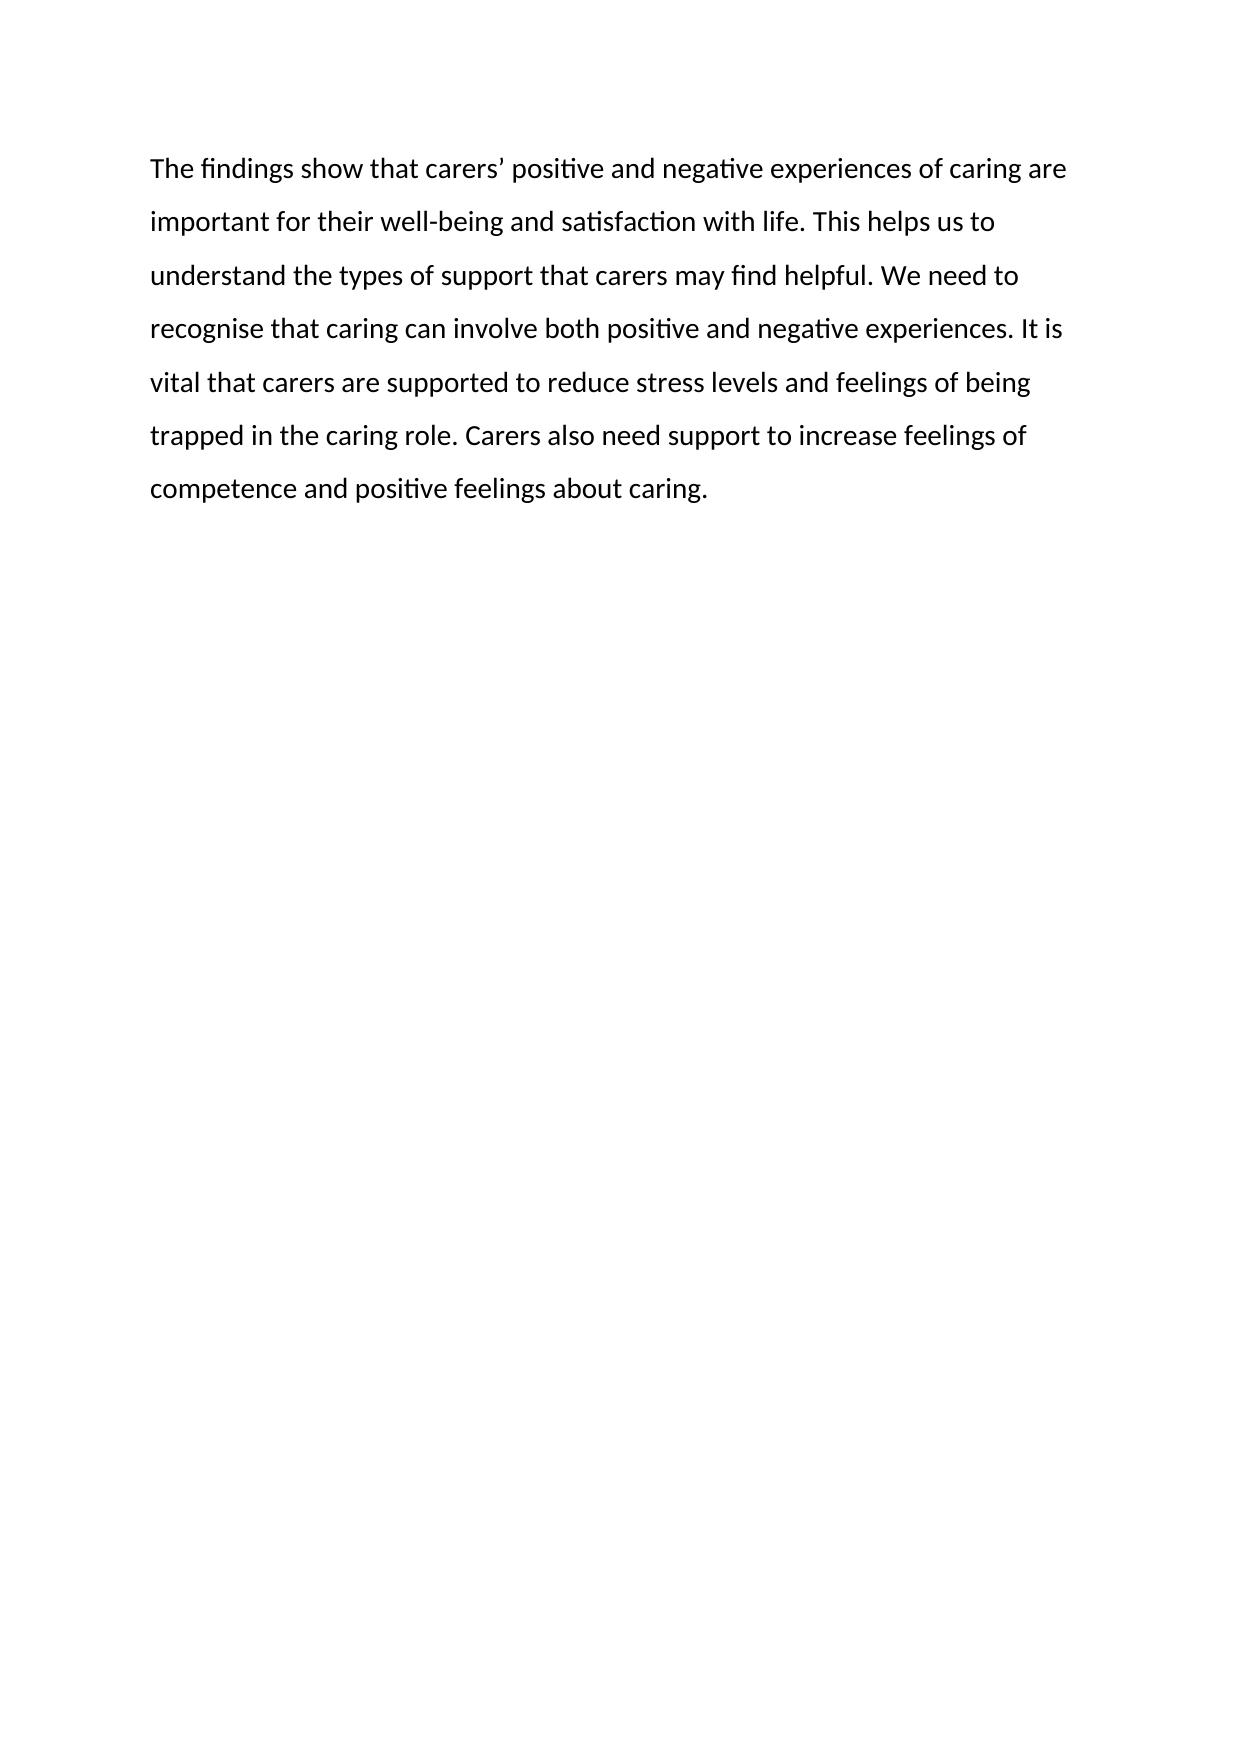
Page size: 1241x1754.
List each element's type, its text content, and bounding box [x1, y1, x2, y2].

text The findings show that carers’ positive and negative experiences of caring are important for their well-being and satisfaction with life. This helps us to understand the types of support that carers may find helpful. We need to recognise that caring can involve both positive and negative experiences. It is vital that carers are supported to reduce stress levels and feelings of being trapped in the caring role. Carers also need support to increase feelings of competence and positive feelings about caring. [150, 150, 1090, 506]
